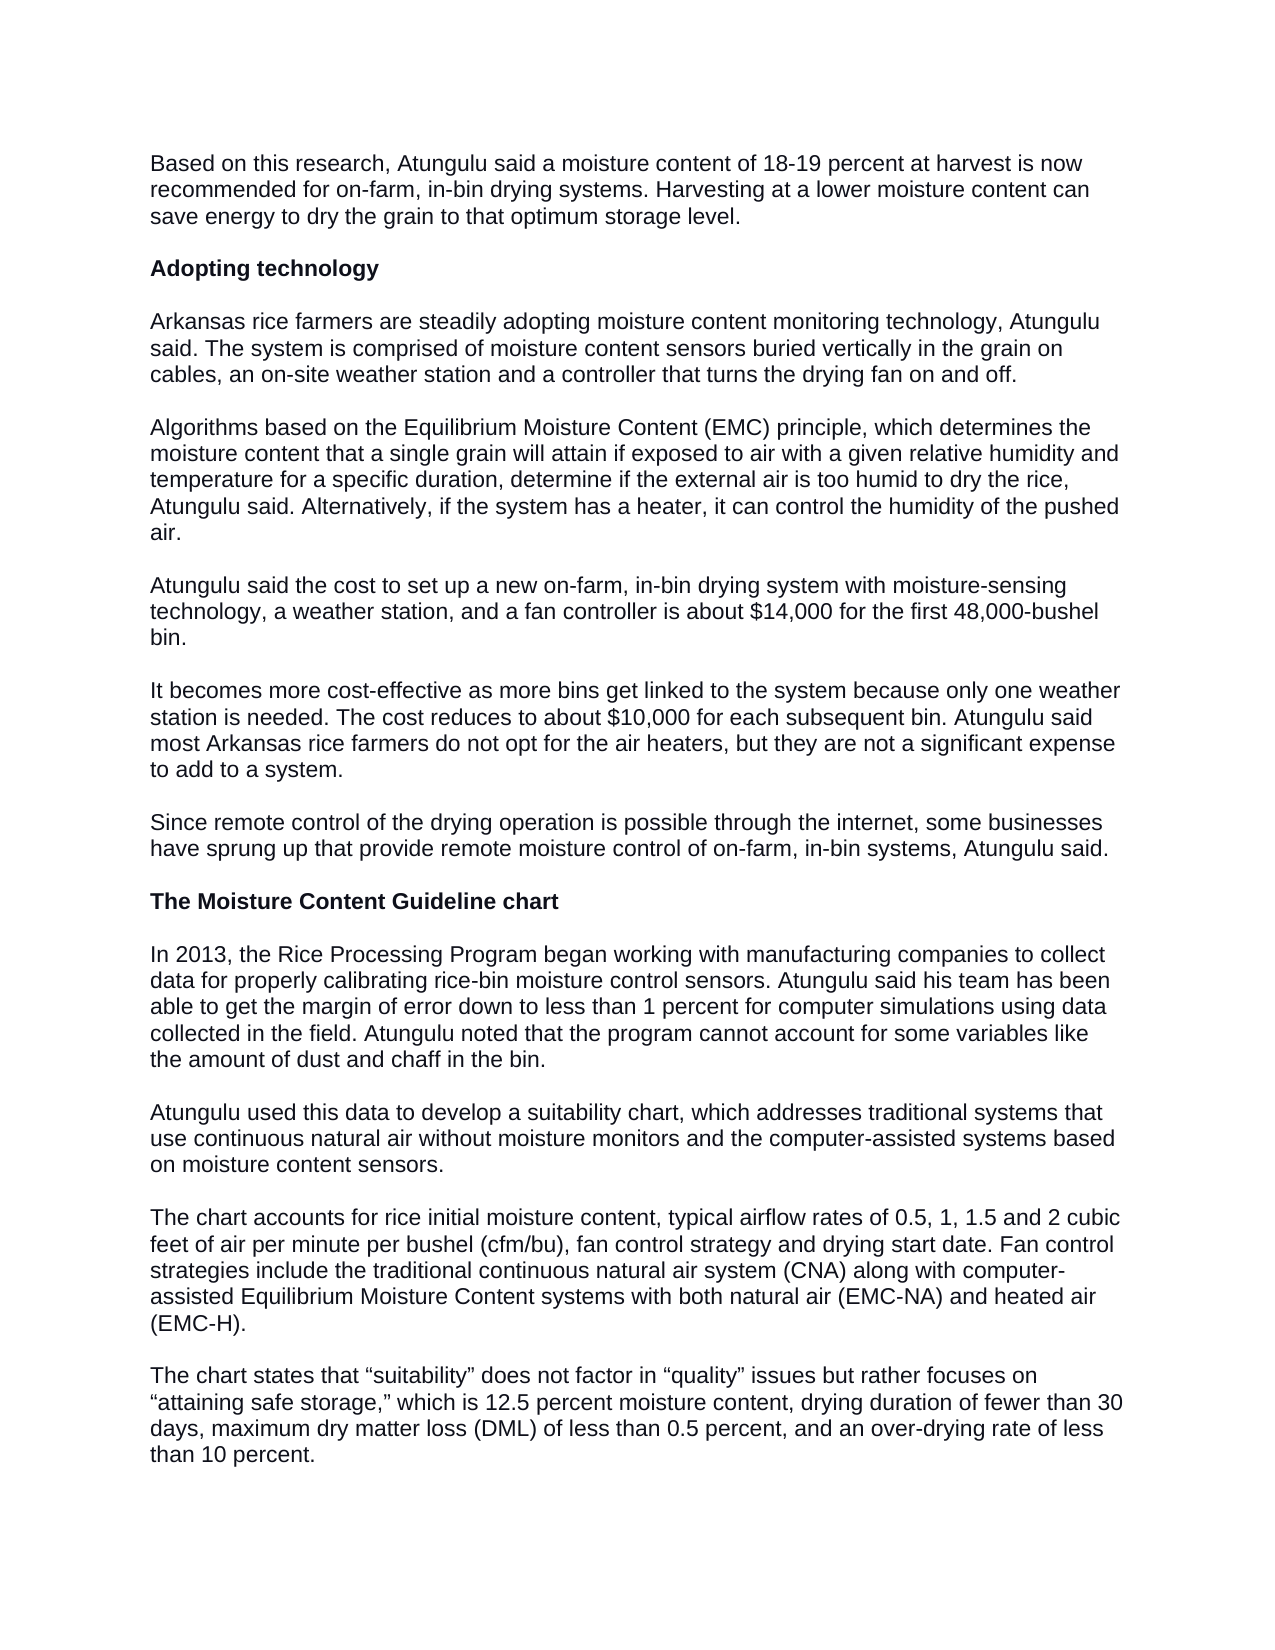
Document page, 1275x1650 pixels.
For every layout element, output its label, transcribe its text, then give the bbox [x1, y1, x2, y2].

text Atungulu said the cost to set up a new on-farm, in-bin drying system with moisture-sensing technology, a weather station, and a fan controller is about $14,000 for the first 48,000-bushel bin. [150, 572, 1125, 651]
text In 2013, the Rice Processing Program began working with manufacturing companies to collect data for properly calibrating rice-bin moisture control sensors. Atungulu said his team has been able to get the margin of error down to less than 1 percent for computer simulations using data collected in the field. Atungulu noted that the program cannot account for some variables like the amount of dust and chaff in the bin. [150, 941, 1125, 1072]
text Arkansas rice farmers are steadily adopting moisture content monitoring technology, Atungulu said. The system is comprised of moisture content sensors buried vertically in the grain on cables, an on-site weather station and a controller that turns the drying fan on and off. [150, 308, 1125, 387]
subtitle The Moisture Content Guideline chart [150, 888, 1125, 914]
text Algorithms based on the Equilibrium Moisture Content (EMC) principle, which determines the moisture content that a single grain will attain if exposed to air with a given relative humidity and temperature for a specific duration, determine if the external air is too humid to dry the rice, Atungulu said. Alternatively, if the system has a heater, it can control the humidity of the pushed air. [150, 413, 1125, 545]
text Atungulu used this data to develop a suitability chart, which addresses traditional systems that use continuous natural air without moisture monitors and the computer-assisted systems based on moisture content sensors. [150, 1099, 1125, 1178]
subtitle Adopting technology [150, 255, 1125, 282]
text The chart accounts for rice initial moisture content, typical airflow rates of 0.5, 1, 1.5 and 2 cubic feet of air per minute per bushel (cfm/bu), fan control strategy and drying start date. Fan control strategies include the traditional continuous natural air system (CNA) along with computer-assisted Equilibrium Moisture Content systems with both natural air (EMC-NA) and heated air (EMC-H). [150, 1204, 1125, 1336]
text Since remote control of the drying operation is possible through the internet, some businesses have sprung up that provide remote moisture control of on-farm, in-bin systems, Atungulu said. [150, 809, 1125, 862]
text Based on this research, Atungulu said a moisture content of 18-19 percent at harvest is now recommended for on-farm, in-bin drying systems. Harvesting at a lower moisture content can save energy to dry the grain to that optimum storage level. [150, 150, 1125, 229]
text The chart states that “suitability” does not factor in “quality” issues but rather focuses on “attaining safe storage,” which is 12.5 percent moisture content, drying duration of fewer than 30 days, maximum dry matter loss (DML) of less than 0.5 percent, and an over-drying rate of less than 10 percent. [150, 1362, 1125, 1468]
text It becomes more cost-effective as more bins get linked to the system because only one weather station is needed. The cost reduces to about $10,000 for each subsequent bin. Atungulu said most Arkansas rice farmers do not opt for the air heaters, but they are not a significant expense to add to a system. [150, 677, 1125, 782]
